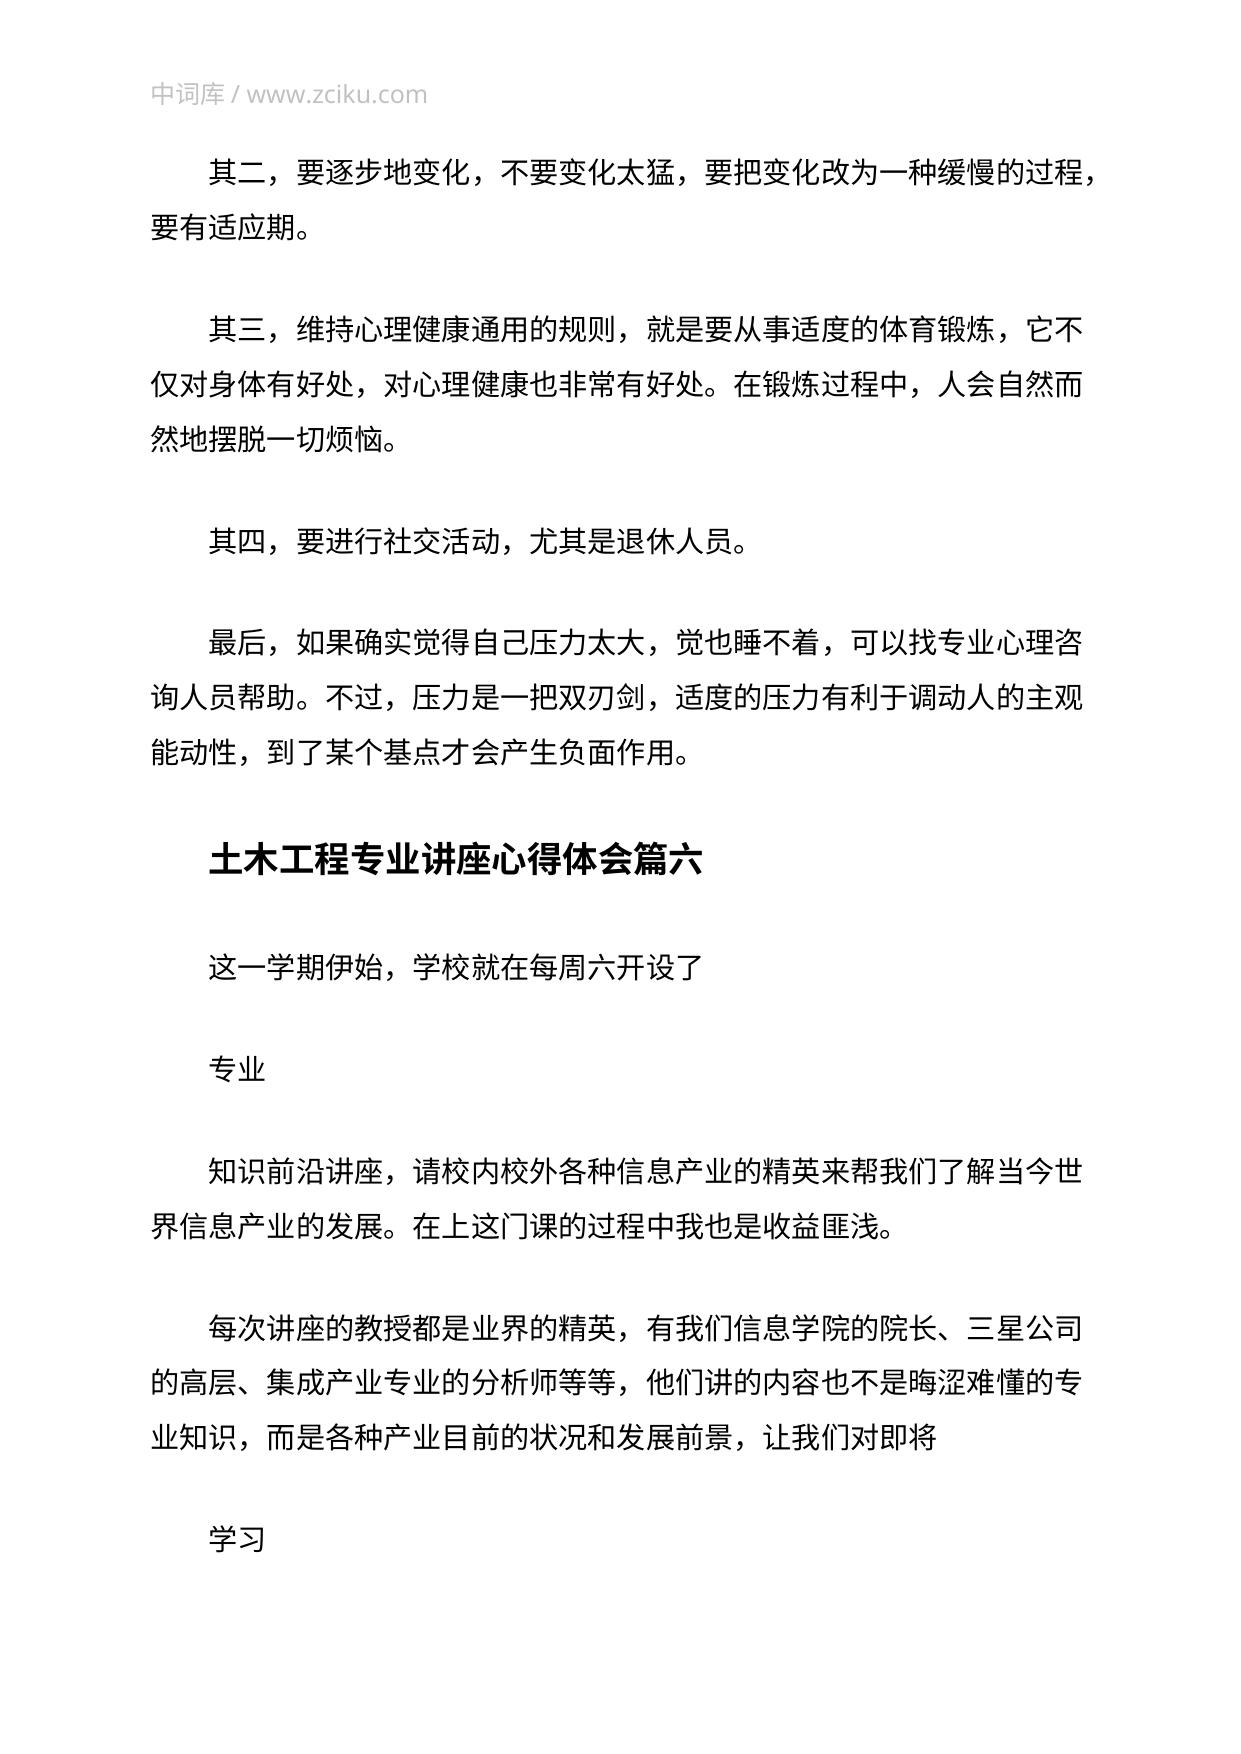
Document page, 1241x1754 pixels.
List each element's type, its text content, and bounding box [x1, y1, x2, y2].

text 每次讲座的教授都是业界的精英，有我们信息学院的院长、三星公司的高层、集成产业专业的分析师等等，他们讲的内容也不是晦涩难懂的专业知识，而是各种产业目前的状况和发展前景，让我们对即将 [150, 1305, 1090, 1457]
text 其二，要逐步地变化，不要变化太猛，要把变化改为一种缓慢的过程，要有适应期。 [150, 150, 1090, 247]
text 这一学期伊始，学校就在每周六开设了 [150, 945, 1090, 987]
text 土木工程专业讲座心得体会篇六 [150, 832, 1090, 883]
text 最后，如果确实觉得自己压力太大，觉也睡不着，可以找专业心理咨询人员帮助。不过，压力是一把双刃剑，适度的压力有利于调动人的主观能动性，到了某个基点才会产生负面作用。 [150, 620, 1090, 772]
text 专业 [150, 1047, 1090, 1089]
text 其四，要进行社交活动，尤其是退休人员。 [150, 518, 1090, 561]
text 学习 [150, 1517, 1090, 1559]
text 其三，维持心理健康通用的规则，就是要从事适度的体育锻炼，它不仅对身体有好处，对心理健康也非常有好处。在锻炼过程中，人会自然而然地摆脱一切烦恼。 [150, 307, 1090, 459]
text 知识前沿讲座，请校内校外各种信息产业的精英来帮我们了解当今世界信息产业的发展。在上这门课的过程中我也是收益匪浅。 [150, 1148, 1090, 1246]
